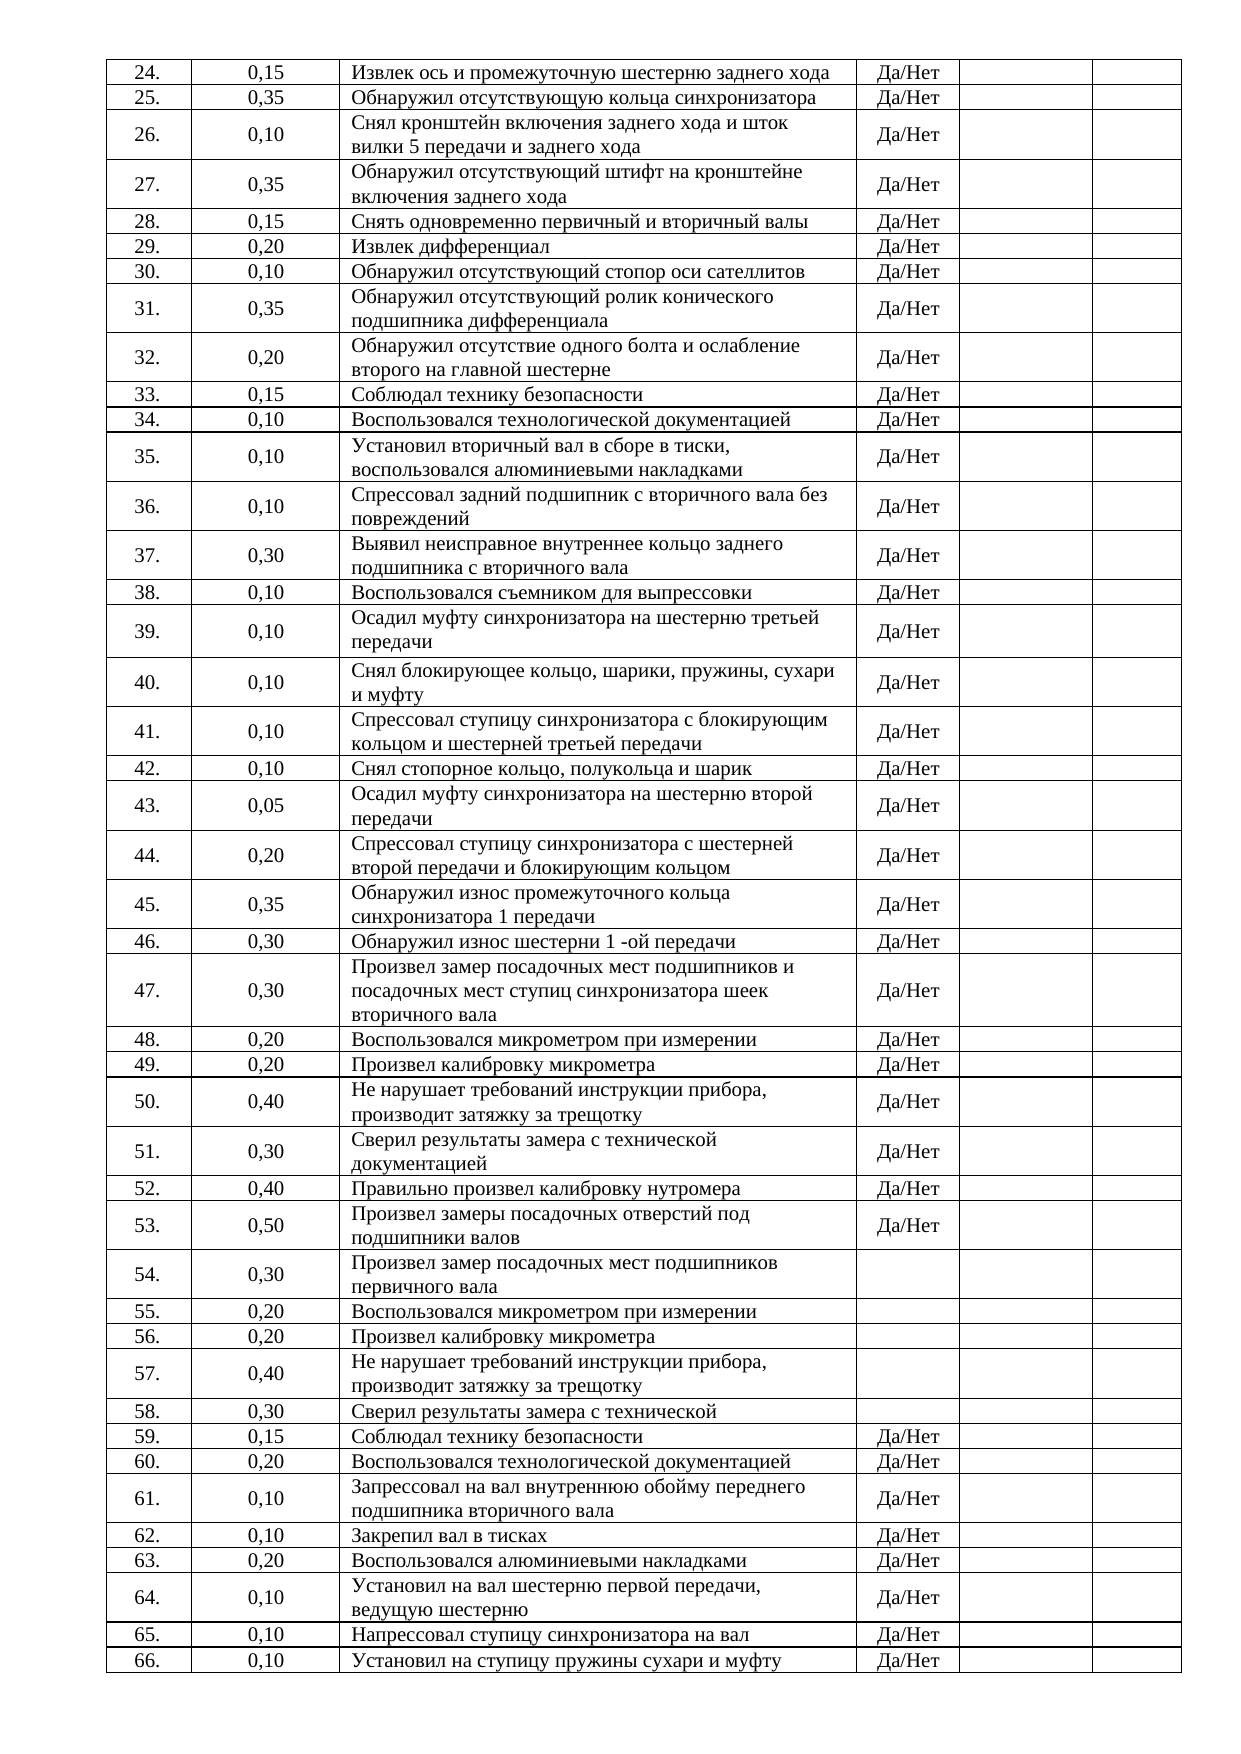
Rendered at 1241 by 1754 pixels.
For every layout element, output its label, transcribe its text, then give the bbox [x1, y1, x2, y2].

table_cell [960, 85, 1092, 109]
table_cell 0,10 [192, 408, 339, 431]
table_cell [960, 1324, 1092, 1348]
table_cell [107, 1399, 191, 1423]
table_cell 0,40 [192, 1176, 339, 1200]
table_cell [107, 333, 191, 381]
table_cell 0,30 [192, 531, 339, 579]
table_cell [1093, 831, 1181, 879]
table_cell 0,15 [192, 209, 339, 233]
table_cell [107, 1201, 191, 1249]
table_cell [960, 1548, 1092, 1572]
table_cell [107, 1623, 191, 1646]
table_cell 0,20 [192, 1449, 339, 1473]
table_cell 0,05 [192, 781, 339, 829]
table_cell Да/Нет [857, 1424, 959, 1448]
table_cell [1093, 234, 1181, 258]
table_cell Да/Нет [857, 605, 959, 657]
table_cell [1093, 1349, 1181, 1397]
table_cell Сверил результаты замера с технической документацией [340, 1127, 856, 1175]
table_cell [960, 482, 1092, 530]
table_cell Произвел замер посадочных мест подшипников и посадочных мест ступиц синхронизатора шеек вторичного вала [340, 954, 856, 1026]
table_cell Да/Нет [857, 1176, 959, 1200]
table_cell [960, 1573, 1092, 1621]
table_cell Обнаружил отсутствующий ролик конического подшипника дифференциала [340, 284, 856, 332]
table_cell 0,10 [192, 1648, 339, 1672]
table_cell [1093, 1250, 1181, 1298]
table_cell [107, 954, 191, 1026]
table_cell 0,10 [192, 110, 339, 158]
table_cell [960, 110, 1092, 158]
table_cell Да/Нет [857, 831, 959, 879]
table_cell [1093, 382, 1181, 406]
table_cell [1093, 954, 1181, 1026]
table_cell [1093, 1523, 1181, 1547]
table_cell [107, 1127, 191, 1175]
table_cell [1093, 1299, 1181, 1323]
table_cell [1093, 580, 1181, 604]
table_cell Да/Нет [857, 284, 959, 332]
table_cell Соблюдал технику безопасности [340, 382, 856, 406]
table_cell Произвел замер посадочных мест подшипников первичного вала [340, 1250, 856, 1298]
table_cell Снял стопорное кольцо, полукольца и шарик [340, 756, 856, 780]
table_cell [1093, 531, 1181, 579]
table_cell 0,30 [192, 954, 339, 1026]
table_cell [1093, 482, 1181, 530]
table_cell [107, 1027, 191, 1051]
table_cell [960, 1623, 1092, 1646]
table_cell [1093, 1548, 1181, 1572]
table_cell Да/Нет [857, 756, 959, 780]
table_cell [1093, 1648, 1181, 1672]
table_cell [107, 408, 191, 431]
table_cell 0,10 [192, 433, 339, 481]
table_cell [1093, 658, 1181, 706]
table_cell Снять одновременно первичный и вторичный валы [340, 209, 856, 233]
table_cell Спрессовал ступицу синхронизатора с блокирующим кольцом и шестерней третьей передачи [340, 707, 856, 755]
table_cell [960, 1201, 1092, 1249]
table_cell [960, 658, 1092, 706]
table_cell [107, 1176, 191, 1200]
table_cell Да/Нет [857, 259, 959, 283]
table_cell [107, 658, 191, 706]
table_cell [107, 482, 191, 530]
table_cell Да/Нет [857, 580, 959, 604]
table_cell Да/Нет [857, 1548, 959, 1572]
table_cell [107, 531, 191, 579]
table_cell 0,20 [192, 1324, 339, 1348]
table_cell [857, 1324, 959, 1348]
table_cell Не нарушает требований инструкции прибора, производит затяжку за трещотку [340, 1078, 856, 1126]
table_cell [960, 382, 1092, 406]
table_cell [1093, 60, 1181, 84]
table_cell Да/Нет [857, 929, 959, 953]
table_cell Да/Нет [857, 333, 959, 381]
table_cell Да/Нет [857, 531, 959, 579]
table_cell [107, 1474, 191, 1522]
table_cell [960, 284, 1092, 332]
table_cell Произвел калибровку микрометра [340, 1052, 856, 1076]
table_cell [1093, 1399, 1181, 1423]
table_cell [960, 1299, 1092, 1323]
table_cell [1093, 85, 1181, 109]
table_cell [107, 1299, 191, 1323]
table_cell Установил вторичный вал в сборе в тиски, воспользовался алюминиевыми накладками [340, 433, 856, 481]
table_cell Да/Нет [857, 658, 959, 706]
table_cell [1093, 1052, 1181, 1076]
table_cell Да/Нет [857, 160, 959, 208]
table_cell Осадил муфту синхронизатора на шестерню второй передачи [340, 781, 856, 829]
table_cell [960, 1523, 1092, 1547]
table_cell [1093, 160, 1181, 208]
table_cell Обнаружил отсутствующий стопор оси сателлитов [340, 259, 856, 283]
table_cell 0,20 [192, 1052, 339, 1076]
table_cell 0,30 [192, 1127, 339, 1175]
table_cell [107, 110, 191, 158]
table_cell 0,10 [192, 658, 339, 706]
table_cell [1093, 880, 1181, 928]
table_cell Закрепил вал в тисках [340, 1523, 856, 1547]
table_cell Не нарушает требований инструкции прибора, производит затяжку за трещотку [340, 1349, 856, 1397]
table_cell [960, 954, 1092, 1026]
table_cell 0,15 [192, 382, 339, 406]
table_cell 0,35 [192, 880, 339, 928]
table_cell Да/Нет [857, 707, 959, 755]
table_cell Сверил результаты замера с технической [340, 1399, 856, 1423]
table_cell Да/Нет [857, 781, 959, 829]
table_cell [960, 259, 1092, 283]
table_cell 0,10 [192, 482, 339, 530]
table_cell Да/Нет [857, 1078, 959, 1126]
table_cell 0,10 [192, 605, 339, 657]
table_cell 0,20 [192, 1548, 339, 1572]
table_cell Правильно произвел калибровку нутромера [340, 1176, 856, 1200]
table_cell Запрессовал на вал внутреннюю обойму переднего подшипника вторичного вала [340, 1474, 856, 1522]
table_cell Воспользовался микрометром при измерении [340, 1027, 856, 1051]
table_cell Произвел замеры посадочных отверстий под подшипники валов [340, 1201, 856, 1249]
table_cell 0,40 [192, 1349, 339, 1397]
table_cell Спрессовал ступицу синхронизатора с шестерней второй передачи и блокирующим кольцом [340, 831, 856, 879]
table_cell [960, 160, 1092, 208]
table_cell [960, 605, 1092, 657]
table_cell Воспользовался технологической документацией [340, 1449, 856, 1473]
table_cell [107, 1449, 191, 1473]
table_cell [1093, 756, 1181, 780]
table_cell [1093, 605, 1181, 657]
table_cell Обнаружил отсутствующую кольца синхронизатора [340, 85, 856, 109]
table_cell Воспользовался технологической документацией [340, 408, 856, 431]
table_cell [107, 234, 191, 258]
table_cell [340, 1648, 856, 1672]
table_cell [107, 1349, 191, 1397]
table_cell [107, 284, 191, 332]
table_cell [1093, 209, 1181, 233]
table_cell Да/Нет [857, 1648, 959, 1672]
table_cell Обнаружил износ промежуточного кольца синхронизатора 1 передачи [340, 880, 856, 928]
table_cell Произвел калибровку микрометра [340, 1324, 856, 1348]
table_cell 0,10 [192, 580, 339, 604]
table_cell Да/Нет [857, 60, 959, 84]
table_cell [960, 1399, 1092, 1423]
table_cell [107, 580, 191, 604]
table_cell [960, 1027, 1092, 1051]
table_cell 0,30 [192, 1250, 339, 1298]
table_cell [107, 160, 191, 208]
table_cell 0,30 [192, 1399, 339, 1423]
table_cell [1093, 1324, 1181, 1348]
table_cell Да/Нет [857, 1474, 959, 1522]
table_cell Да/Нет [857, 1052, 959, 1076]
table_cell Напрессовал ступицу синхронизатора на вал [340, 1623, 856, 1646]
table_cell Обнаружил отсутствие одного болта и ослабление второго на главной шестерне [340, 333, 856, 381]
table_cell Снял кронштейн включения заднего хода и шток вилки 5 передачи и заднего хода [340, 110, 856, 158]
table_cell [107, 1324, 191, 1348]
table_cell Воспользовался микрометром при измерении [340, 1299, 856, 1323]
table_cell Да/Нет [857, 433, 959, 481]
table_cell Да/Нет [857, 209, 959, 233]
table_cell [960, 929, 1092, 953]
table_cell 0,10 [192, 707, 339, 755]
table_cell 0,35 [192, 85, 339, 109]
table_cell [107, 85, 191, 109]
table_cell [107, 1548, 191, 1572]
table_cell Осадил муфту синхронизатора на шестерню третьей передачи [340, 605, 856, 657]
table_cell [107, 382, 191, 406]
table_cell [1093, 284, 1181, 332]
table_cell Да/Нет [857, 1127, 959, 1175]
table_cell [107, 929, 191, 953]
table_cell Извлек дифференциал [340, 234, 856, 258]
table_cell 0,10 [192, 259, 339, 283]
table_cell [960, 531, 1092, 579]
table_cell [1093, 1474, 1181, 1522]
table_cell 0,20 [192, 333, 339, 381]
table_cell [1093, 1201, 1181, 1249]
table_cell [1093, 433, 1181, 481]
table_cell 0,35 [192, 160, 339, 208]
table_cell [1093, 1424, 1181, 1448]
table_cell [107, 1523, 191, 1547]
table_cell [960, 209, 1092, 233]
table_cell [1093, 1127, 1181, 1175]
table_cell Обнаружил износ шестерни 1 -ой передачи [340, 929, 856, 953]
table_cell [107, 1052, 191, 1076]
table_cell 0,10 [192, 1573, 339, 1621]
table_cell [107, 781, 191, 829]
table_cell Да/Нет [857, 382, 959, 406]
table_cell [960, 831, 1092, 879]
table_cell 0,10 [192, 1623, 339, 1646]
table_cell 0,10 [192, 1474, 339, 1522]
table_cell Снял блокирующее кольцо, шарики, пружины, сухари и муфту [340, 658, 856, 706]
table_cell [107, 1250, 191, 1298]
table_cell [107, 880, 191, 928]
table_cell [1093, 929, 1181, 953]
table_cell [857, 1349, 959, 1397]
table_cell [960, 781, 1092, 829]
table_cell 0,40 [192, 1078, 339, 1126]
table_cell Да/Нет [857, 1623, 959, 1646]
table_cell Установил на вал шестерню первой передачи, ведущую шестерню [340, 1573, 856, 1621]
table_cell [960, 1127, 1092, 1175]
table_cell Воспользовался съемником для выпрессовки [340, 580, 856, 604]
table_cell 0,50 [192, 1201, 339, 1249]
table_cell [960, 756, 1092, 780]
table_cell [107, 605, 191, 657]
table_cell 0,15 [192, 60, 339, 84]
table_cell [960, 433, 1092, 481]
table_cell [960, 1052, 1092, 1076]
table_cell 0,20 [192, 1299, 339, 1323]
table_cell [960, 1176, 1092, 1200]
table_cell [960, 1449, 1092, 1473]
table_cell Выявил неисправное внутреннее кольцо заднего подшипника с вторичного вала [340, 531, 856, 579]
table_cell [960, 1250, 1092, 1298]
table_cell Извлек ось и промежуточную шестерню заднего хода [340, 60, 856, 84]
table_cell [107, 1424, 191, 1448]
table_cell 0,30 [192, 929, 339, 953]
table_cell Спрессовал задний подшипник с вторичного вала без повреждений [340, 482, 856, 530]
table_cell [1093, 110, 1181, 158]
table_cell [857, 1250, 959, 1298]
table_cell Да/Нет [857, 482, 959, 530]
table_cell [857, 1399, 959, 1423]
table_cell [1093, 1078, 1181, 1126]
table_cell Да/Нет [857, 954, 959, 1026]
table_cell [857, 1299, 959, 1323]
table_cell 0,35 [192, 284, 339, 332]
table_cell [1093, 1176, 1181, 1200]
table_cell Соблюдал технику безопасности [340, 1424, 856, 1448]
table_cell 0,10 [192, 1523, 339, 1547]
table_cell Воспользовался алюминиевыми накладками [340, 1548, 856, 1572]
table_cell [1093, 707, 1181, 755]
table_cell [960, 234, 1092, 258]
table_cell [960, 707, 1092, 755]
table_cell [107, 60, 191, 84]
table_cell Да/Нет [857, 408, 959, 431]
table_cell 0,10 [192, 756, 339, 780]
table_cell [107, 1078, 191, 1126]
table_cell [960, 1424, 1092, 1448]
table_cell [960, 1474, 1092, 1522]
table_cell [1093, 408, 1181, 431]
table_cell [960, 1349, 1092, 1397]
table_cell Да/Нет [857, 85, 959, 109]
table_cell 0,20 [192, 831, 339, 879]
table_cell [1093, 259, 1181, 283]
table_cell [960, 1648, 1092, 1672]
table_cell 0,20 [192, 234, 339, 258]
table_cell [960, 60, 1092, 84]
table_cell Да/Нет [857, 880, 959, 928]
table_cell Да/Нет [857, 1523, 959, 1547]
table_cell [107, 756, 191, 780]
table_cell Да/Нет [857, 1201, 959, 1249]
table_cell [1093, 333, 1181, 381]
table_cell Да/Нет [857, 110, 959, 158]
table_cell Да/Нет [857, 1449, 959, 1473]
table_cell Обнаружил отсутствующий штифт на кронштейне включения заднего хода [340, 160, 856, 208]
table_cell [1093, 1449, 1181, 1473]
table_cell [1093, 1573, 1181, 1621]
table_cell [1093, 1623, 1181, 1646]
table_cell [960, 1078, 1092, 1126]
table_cell Да/Нет [857, 1027, 959, 1051]
table_cell [107, 707, 191, 755]
table_cell [960, 880, 1092, 928]
table_cell [960, 580, 1092, 604]
table_cell Да/Нет [857, 1573, 959, 1621]
table_cell Да/Нет [857, 234, 959, 258]
table_cell 0,20 [192, 1027, 339, 1051]
table_cell [107, 433, 191, 481]
table_cell [1093, 781, 1181, 829]
table_cell [107, 209, 191, 233]
table_cell [107, 831, 191, 879]
table_cell [960, 333, 1092, 381]
table_cell [107, 1573, 191, 1621]
table_cell [107, 1648, 191, 1672]
table_cell [960, 408, 1092, 431]
table_cell [107, 259, 191, 283]
table_cell 0,15 [192, 1424, 339, 1448]
table_cell [1093, 1027, 1181, 1051]
